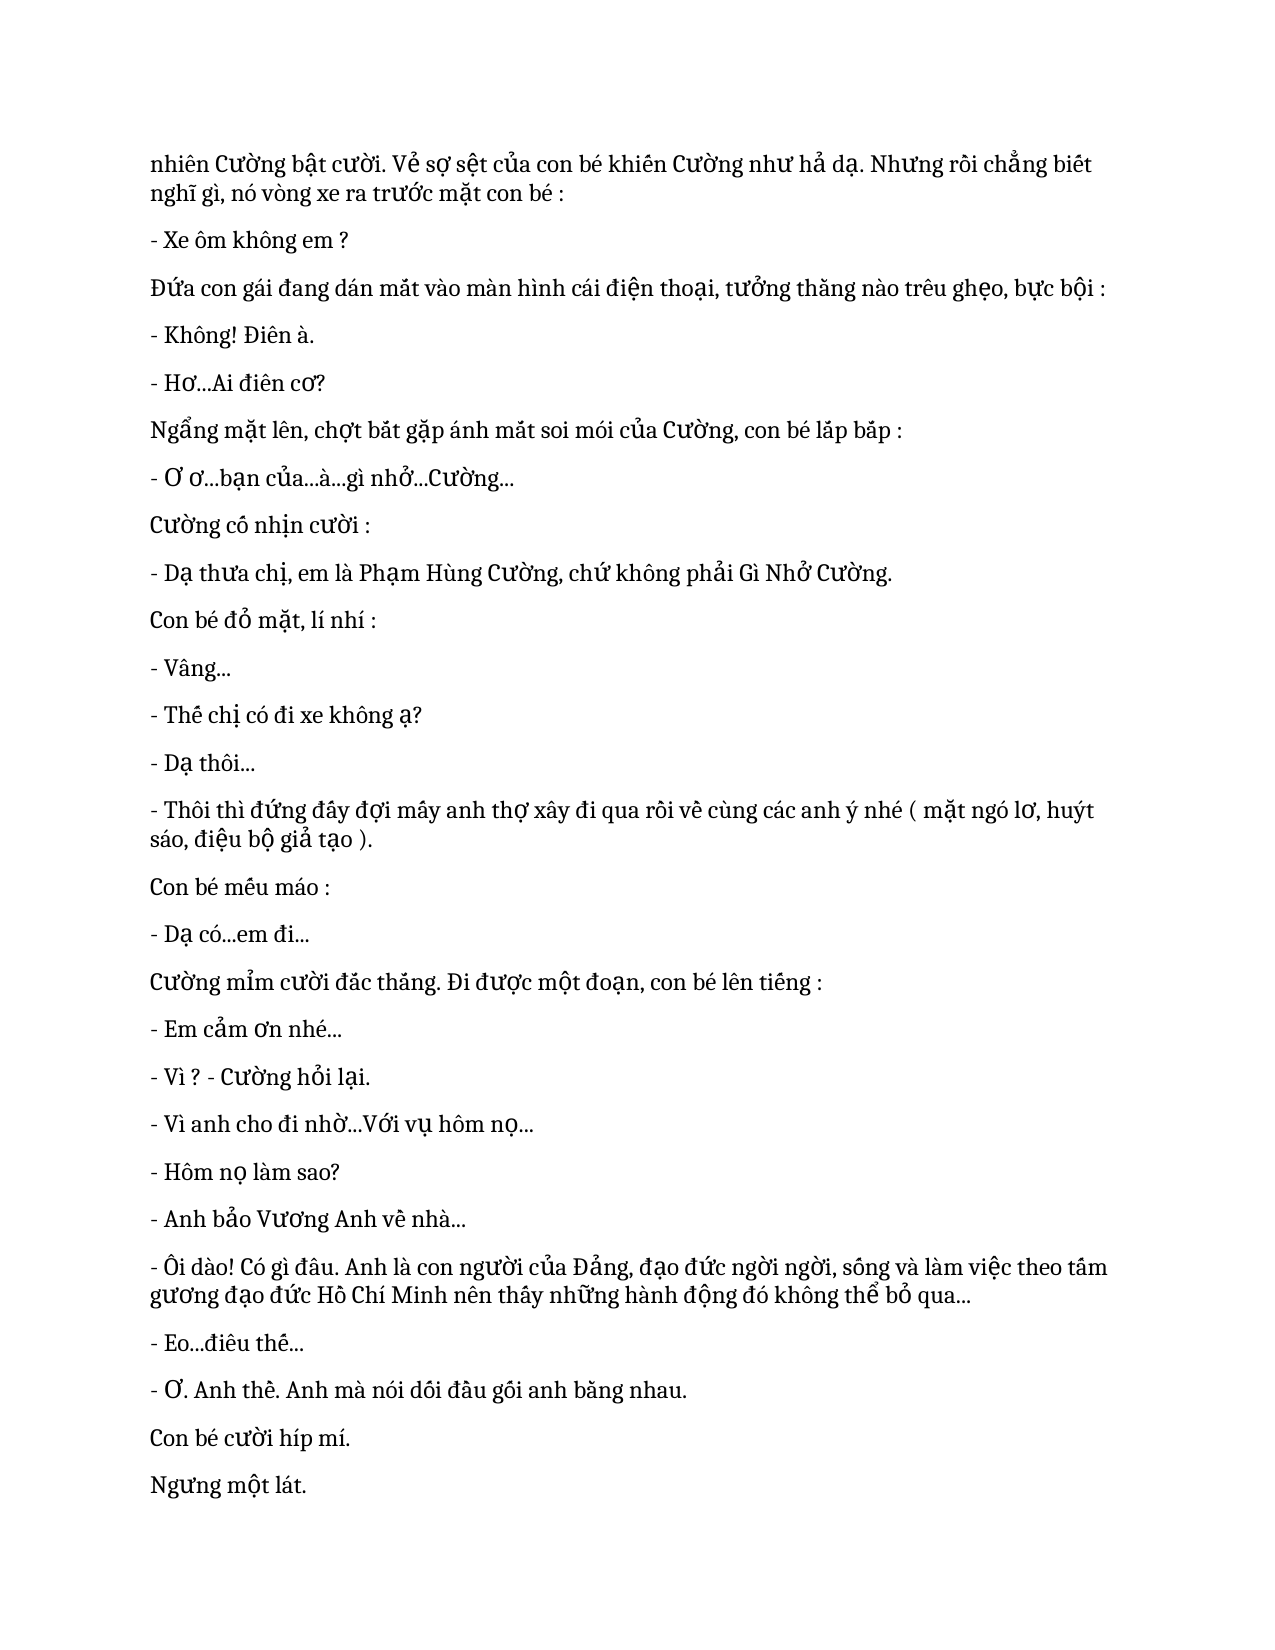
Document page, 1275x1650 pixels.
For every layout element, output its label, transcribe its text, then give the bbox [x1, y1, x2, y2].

text Ngẩng mặt lên, chợt bắt gặp ánh mắt soi mói của Cường, con bé lắp bắp : [150, 416, 1125, 445]
text Cường cố nhịn cười : [150, 511, 1125, 540]
text - Xe ôm không em ? [150, 226, 1125, 255]
text - Dạ thưa chị, em là Phạm Hùng Cường, chứ không phải Gì Nhở Cường. [150, 559, 1125, 587]
text Ngưng một lát. [150, 1471, 1125, 1500]
text Cường mỉm cười đắc thắng. Đi được một đoạn, con bé lên tiếng : [150, 967, 1125, 996]
text Đứa con gái đang dán mắt vào màn hình cái điện thoại, tưởng thằng nào trêu ghẹo, bực bội : [150, 274, 1125, 302]
text - Anh bảo Vương Anh về nhà... [150, 1205, 1125, 1234]
text - Ơ ơ...bạn của...à...gì nhở...Cường... [150, 464, 1125, 492]
text Con bé cười híp mí. [150, 1424, 1125, 1452]
text - Ơ. Anh thề. Anh mà nói dối đầu gối anh bằng nhau. [150, 1376, 1125, 1405]
text - Vâng... [150, 654, 1125, 682]
text - Không! Điên à. [150, 321, 1125, 350]
text Con bé đỏ mặt, lí nhí : [150, 606, 1125, 635]
text - Dạ có...em đi... [150, 920, 1125, 949]
text - Eo...điêu thế... [150, 1329, 1125, 1357]
text Con bé mếu máo : [150, 872, 1125, 901]
text - Em cảm ơn nhé... [150, 1015, 1125, 1044]
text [150, 150, 1125, 207]
text - Thôi thì đứng đấy đợi mấy anh thợ xây đi qua rồi về cùng các anh ý nhé ( mặt ngó lơ, huýt sáo, điệu bộ giả tạo ). [150, 796, 1125, 854]
text - Hơ...Ai điên cơ? [150, 369, 1125, 397]
text - Vì ? - Cường hỏi lại. [150, 1062, 1125, 1091]
text - Dạ thôi... [150, 749, 1125, 777]
text - Thế chị có đi xe không ạ? [150, 701, 1125, 730]
text - Ôi dào! Có gì đâu. Anh là con người của Đảng, đạo đức ngời ngời, sống và làm việc theo tấm gương đạo đức Hồ Chí Minh nên thấy những hành động đó không thể bỏ qua... [150, 1252, 1125, 1310]
text - Hôm nọ làm sao? [150, 1157, 1125, 1186]
text - Vì anh cho đi nhờ...Với vụ hôm nọ... [150, 1110, 1125, 1139]
